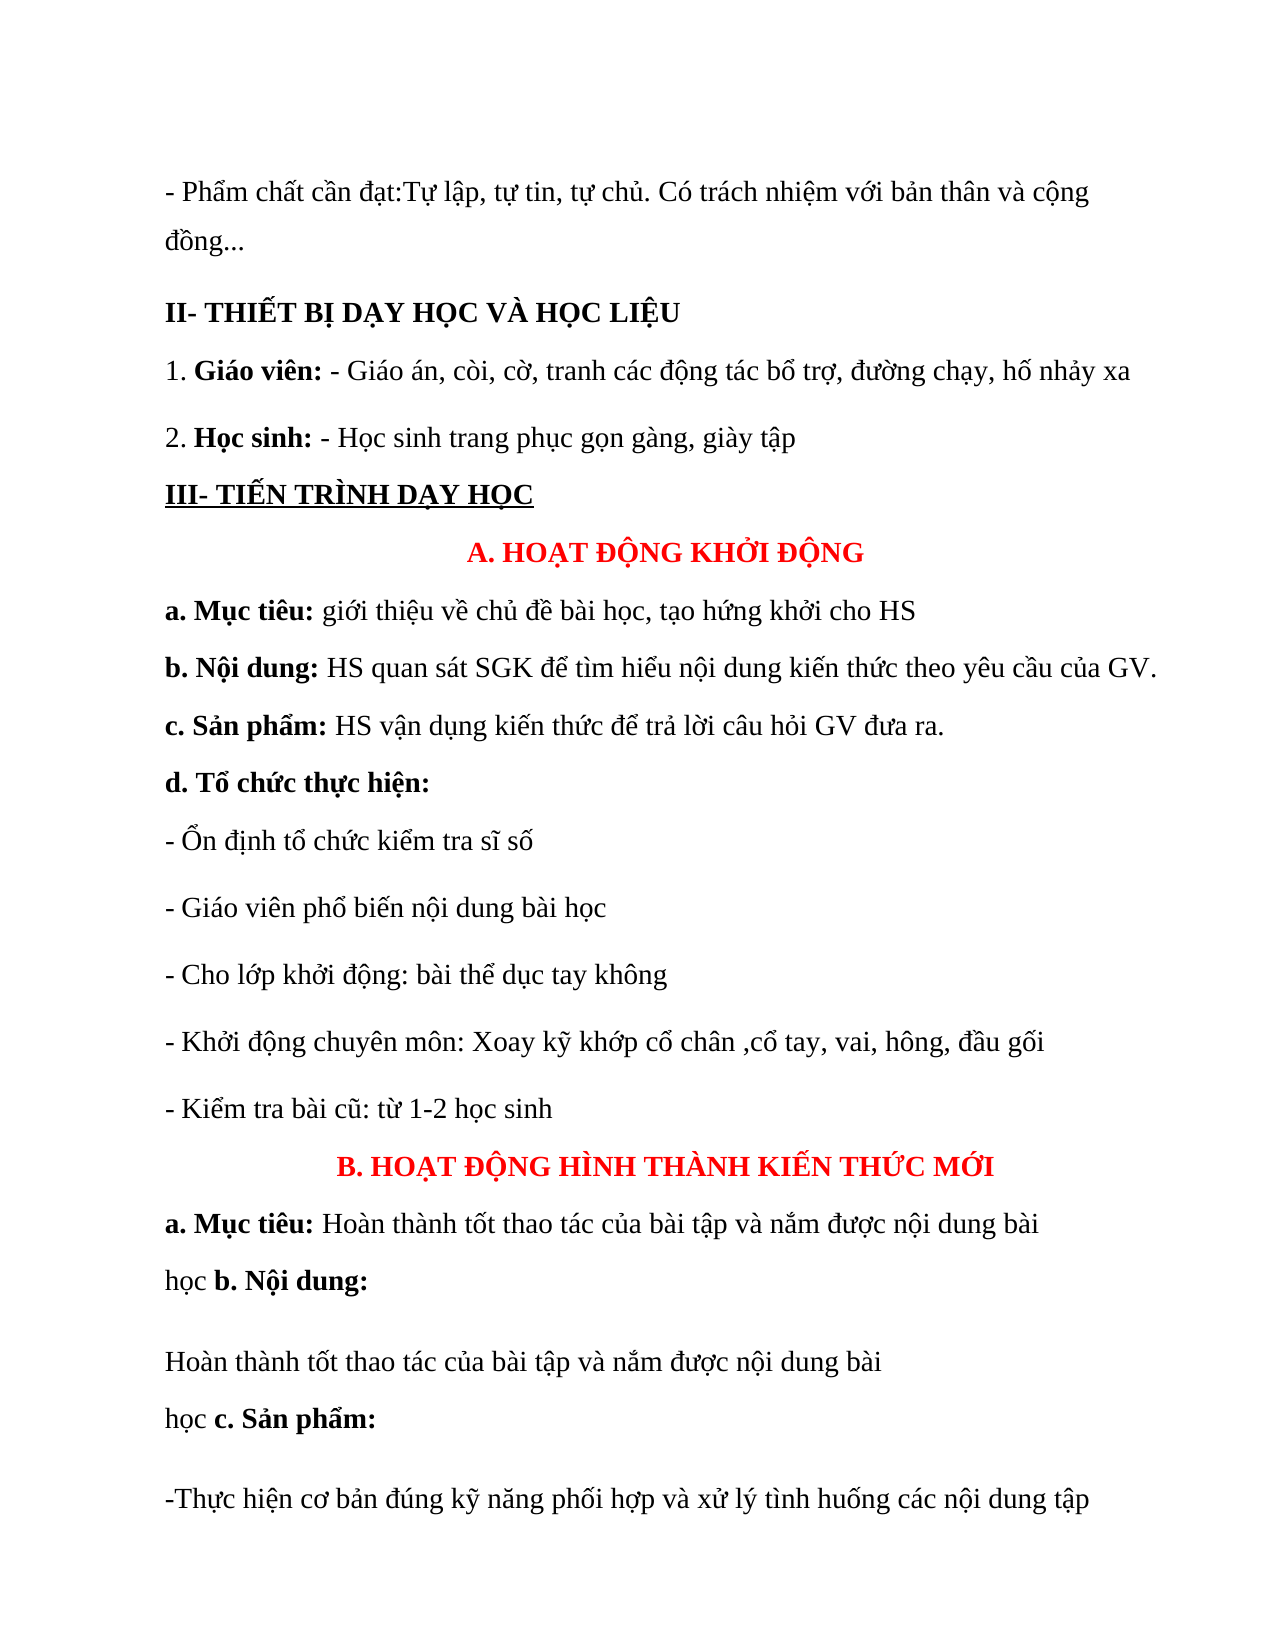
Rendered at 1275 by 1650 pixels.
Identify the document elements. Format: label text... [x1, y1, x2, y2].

list Khởi động chuyên môn: Xoay kỹ khớp cổ chân ,cổ tay, vai, hông, đầu gối [165, 1024, 1164, 1058]
text -Thực hiện cơ bản đúng kỹ năng phối hợp và xử lý tình huống các nội dung tập [164, 1481, 1164, 1515]
text d. Tổ chức thực hiện: [164, 766, 1164, 799]
list Cho lớp khởi động: bài thể dục tay không [165, 957, 1164, 991]
text a. Mục tiêu: Hoàn thành tốt thao tác của bài tập và nắm được nội dung bài học b. Nội dung: [164, 1207, 1087, 1297]
list Học sinh: - Học sinh trang phục gọn gàng, giày tập [165, 420, 1164, 453]
list Giáo viên phổ biến nội dung bài học [165, 890, 1164, 924]
text a. Mục tiêu: giới thiệu về chủ đề bài học, tạo hứng khởi cho HS [164, 593, 1164, 626]
list Giáo viên: - Giáo án, còi, cờ, tranh các động tác bổ trợ, đường chạy, hố nhảy xa [165, 353, 1164, 386]
list Phẩm chất cần đạt:Tự lập, tự tin, tự chủ. Có trách nhiệm với bản thân và cộng đồng... [164, 174, 1089, 256]
text Hoàn thành tốt thao tác của bài tập và nắm được nội dung bài học c. Sản phẩm: [164, 1344, 931, 1434]
text A. HOẠT ĐỘNG KHỞI ĐỘNG [150, 535, 1181, 569]
text III- TIẾN TRÌNH DẠY HỌC [164, 477, 1164, 511]
text II- THIẾT BỊ DẠY HỌC VÀ HỌC LIỆU [164, 295, 1164, 329]
text c. Sản phẩm: HS vận dụng kiến thức để trả lời câu hỏi GV đưa ra. [164, 708, 1164, 741]
list Ổn định tổ chức kiểm tra sĩ số [165, 823, 1164, 857]
list Kiểm tra bài cũ: từ 1-2 học sinh [165, 1091, 1164, 1125]
text B. HOẠT ĐỘNG HÌNH THÀNH KIẾN THỨC MỚI [150, 1149, 1181, 1183]
text b. Nội dung: HS quan sát SGK để tìm hiểu nội dung kiến thức theo yêu cầu của GV. [164, 650, 1164, 684]
